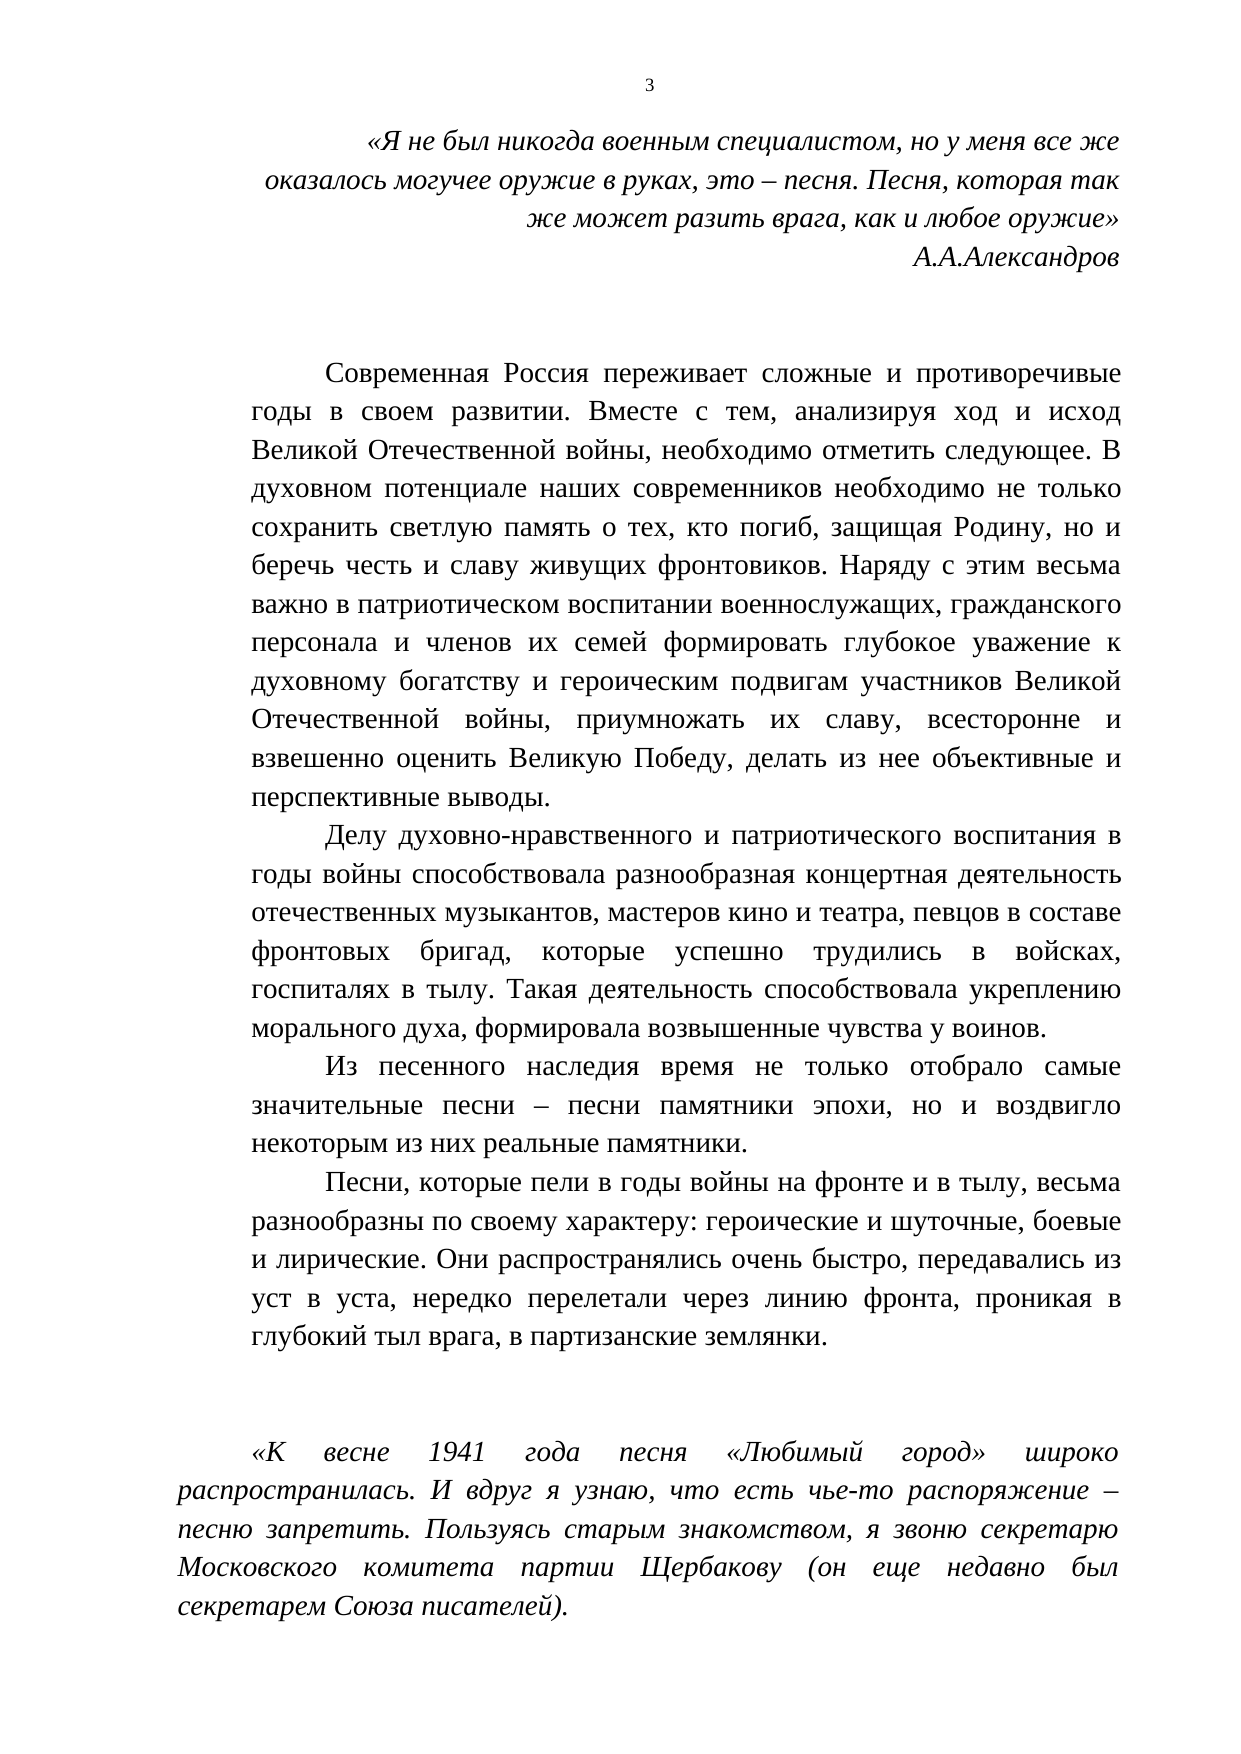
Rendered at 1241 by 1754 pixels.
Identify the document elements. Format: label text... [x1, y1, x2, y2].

text «К весне 1941 года песня «Любимый город» широко распространилась. И вдруг я узнаю, что есть чье-то распоряжение – песню запретить. Пользуясь старым знакомством, я звоню секретарю Московского комитета партии Щербакову (он еще недавно был секретарем Союза писателей). [177, 1434, 1122, 1622]
text «Я не был никогда военным специалистом, но у меня все же оказалось могучее оружие в руках, это – песня. Песня, которая так же может разить врага, как и любое оружие» [251, 123, 1122, 234]
text А.А.Александров [251, 239, 1122, 273]
text Современная Россия переживает сложные и противоречивые годы в своем развитии. Вместе с тем, анализируя ход и исход Великой Отечественной войны, необходимо отметить следующее. В духовном потенциале наших современников необходимо не только сохранить светлую память о тех, кто погиб, защищая Родину, но и беречь честь и славу живущих фронтовиков. Наряду с этим весьма важно в патриотическом воспитании военнослужащих, гражданского персонала и членов их семей формировать глубокое уважение к духовному богатству и героическим подвигам участников Великой Отечественной войны, приумножать их славу, всесторонне и взвешенно оценить Великую Победу, делать из нее объективные и перспективные выводы. [251, 355, 1122, 812]
text Из песенного наследия время не только отобрало самые значительные песни – песни памятники эпохи, но и воздвигло некоторым из них реальные памятники. [251, 1048, 1122, 1159]
text Делу духовно-нравственного и патриотического воспитания в годы войны способствовала разнообразная концертная деятельность отечественных музыкантов, мастеров кино и театра, певцов в составе фронтовых бригад, которые успешно трудились в войсках, госпиталях в тылу. Такая деятельность способствовала укреплению морального духа, формировала возвышенные чувства у воинов. [251, 817, 1122, 1043]
text Песни, которые пели в годы войны на фронте и в тылу, весьма разнообразны по своему характеру: героические и шуточные, боевые и лирические. Они распространялись очень быстро, передавались из уст в уста, нередко перелетали через линию фронта, проникая в глубокий тыл врага, в партизанские землянки. [251, 1164, 1122, 1352]
